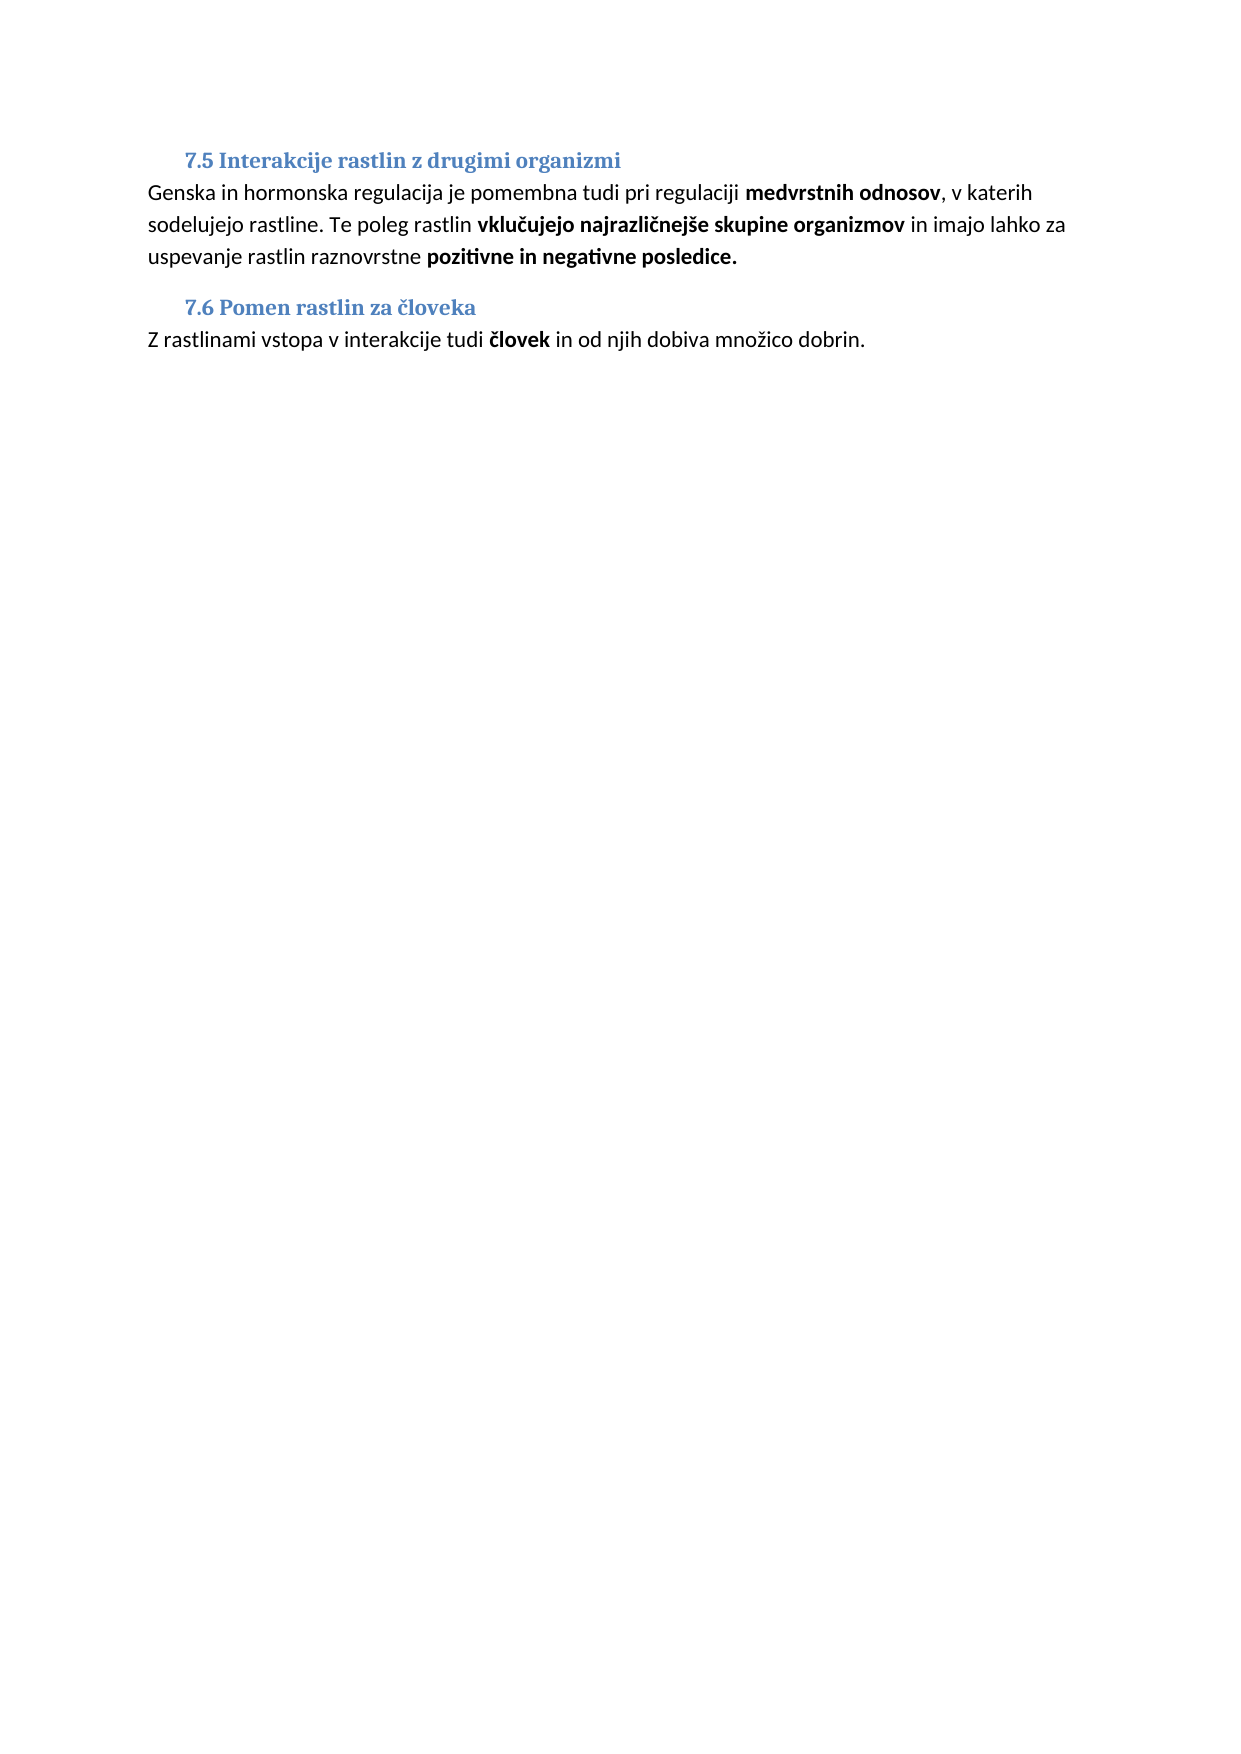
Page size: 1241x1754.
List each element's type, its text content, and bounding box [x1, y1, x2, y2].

subtitle 7.5 Interakcije rastlin z drugimi organizmi [185, 148, 1093, 174]
text Genska in hormonska regulacija je pomembna tudi pri regulaciji medvrstnih odnosov, v katerih sodelujejo rastline. Te poleg rastlin vklučujejo najrazličnejše skupine organizmov in imajo lahko za uspevanje rastlin raznovrstne pozitivne in negativne posledice. [148, 178, 1093, 270]
subtitle 7.6 Pomen rastlin za človeka [185, 295, 1093, 322]
text Z rastlinami vstopa v interakcije tudi človek in od njih dobiva množico dobrin. [148, 325, 1093, 353]
